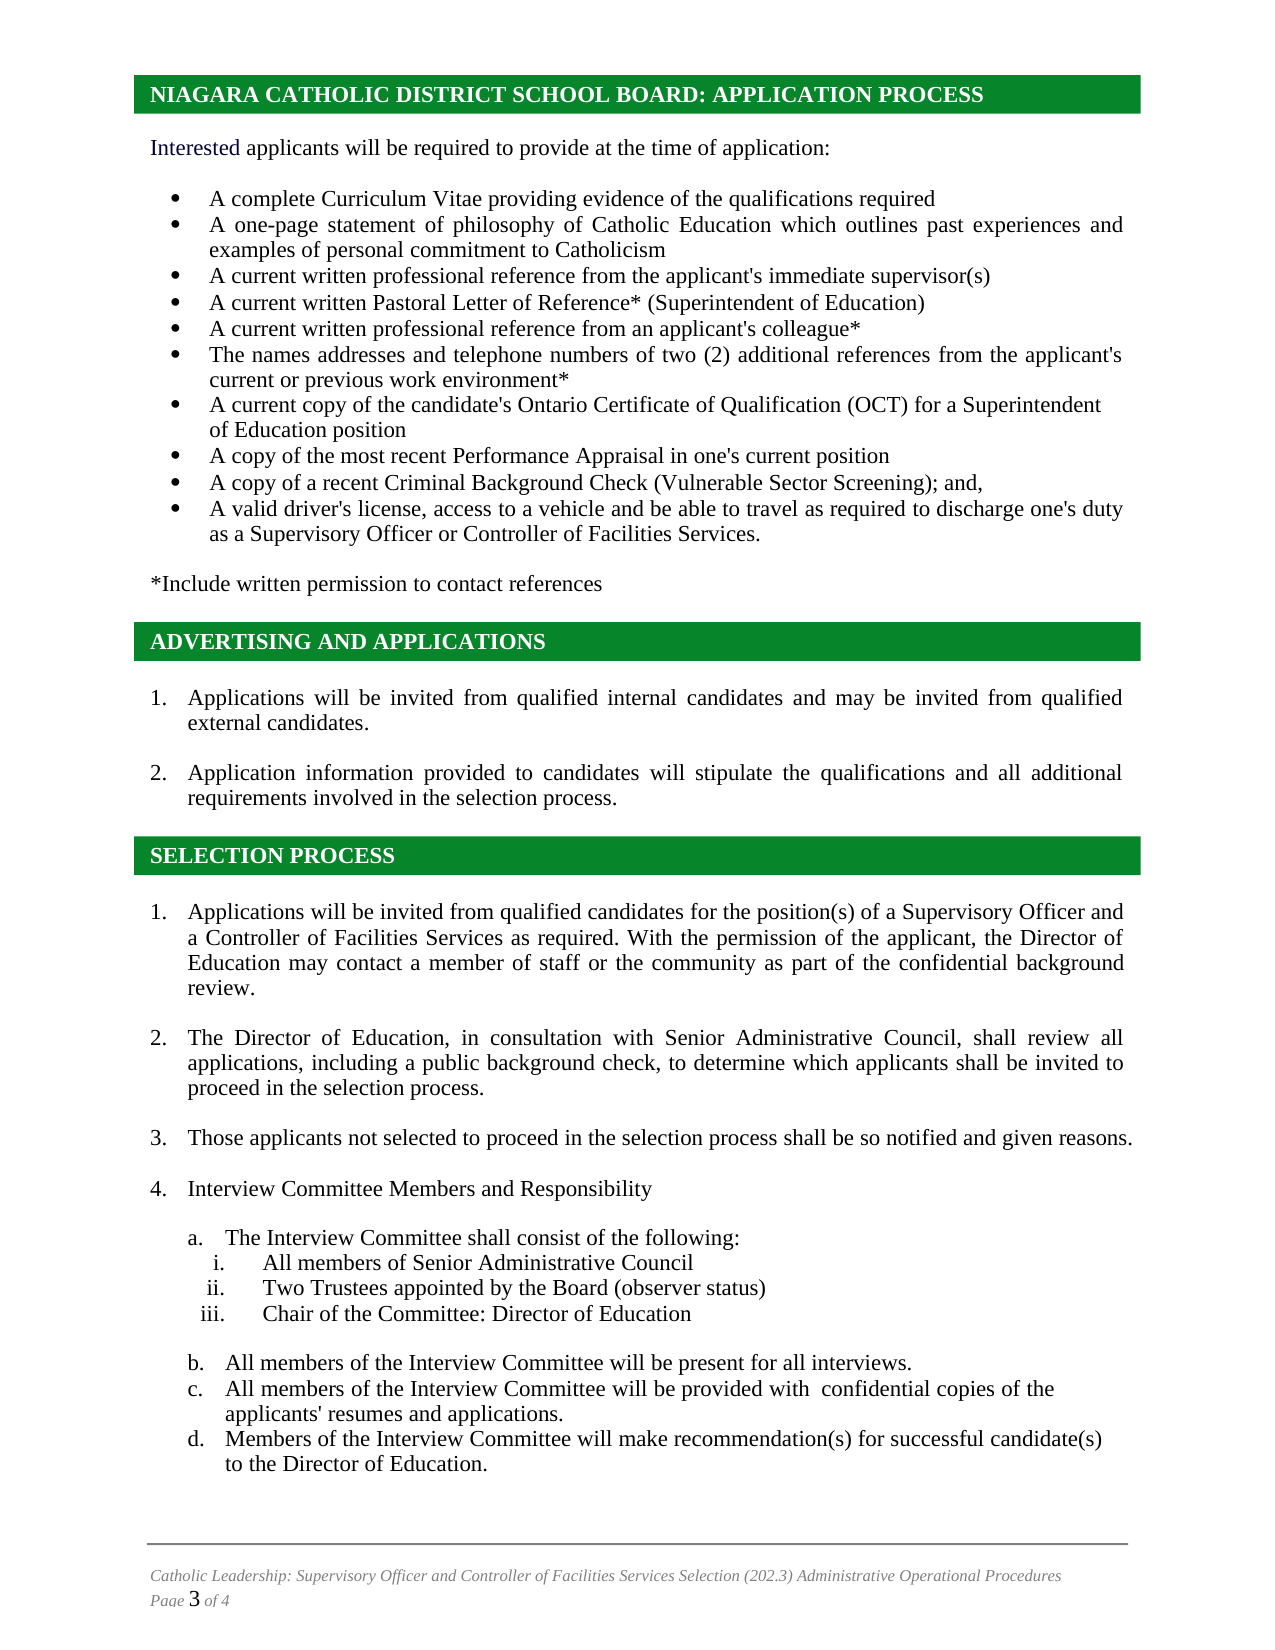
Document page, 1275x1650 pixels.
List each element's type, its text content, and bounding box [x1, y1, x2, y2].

list Application information provided to candidates will stipulate the qualifications and all additional requirements involved in the selection process. [150, 761, 1125, 811]
list The names addresses and telephone numbers of two (2) additional references from the applicant's current or previous work environment* [171, 343, 1125, 393]
list A current copy of the candidate's Ontario Certificate of Qualification (OCT) for a Superintendent of Education position [171, 393, 1125, 443]
list Interview Committee Members and Responsibility [150, 1174, 1152, 1201]
list The Interview Committee shall consist of the following: [187, 1224, 1152, 1250]
list A complete Curriculum Vitae providing evidence of the qualifications required [171, 184, 1152, 212]
list A current written Pastoral Letter of Reference* (Superintendent of Education) [171, 289, 1152, 316]
list Those applicants not selected to proceed in the selection process shall be so notified and given reasons. [150, 1124, 1152, 1151]
list Applications will be invited from qualified candidates for the position(s) of a Supervisory Officer and a Controller of Facilities Services as required. With the permission of the applicant, the Director of Education may contact a member of staff or the community as part of the confidential background review. [150, 900, 1126, 1000]
list A current written professional reference from the applicant's immediate supervisor(s) [171, 262, 1152, 289]
list Two Trustees appointed by the Board (observer status) [206, 1276, 1152, 1301]
list All members of the Interview Committee will be present for all interviews. [187, 1350, 1152, 1376]
list A copy of the most recent Performance Appraisal in one's current position [171, 443, 1152, 469]
list A copy of a recent Criminal Background Check (Vulnerable Sector Screening); and, [171, 469, 1152, 496]
list A one-page statement of philosophy of Catholic Education which outlines past experiences and examples of personal commitment to Catholicism [171, 212, 1126, 262]
list All members of Senior Administrative Council [213, 1250, 1152, 1276]
list Chair of the Committee: Director of Education [200, 1301, 1152, 1326]
list All members of the Interview Committee will be provided with confidential copies of the applicants' resumes and applications. [187, 1376, 1125, 1426]
text *Include written permission to contact references [150, 571, 1152, 597]
list The Director of Education, in consultation with Senior Administrative Council, shall review all applications, including a public background check, to determine which applicants shall be invited to proceed in the selection process. [150, 1025, 1126, 1100]
list Members of the Interview Committee will make recommendation(s) for successful candidate(s) to the Director of Education. [187, 1426, 1125, 1476]
list Applications will be invited from qualified internal candidates and may be invited from qualified external candidates. [150, 685, 1126, 736]
list A valid driver's license, access to a vehicle and be able to travel as required to discharge one's duty as a Supervisory Officer or Controller of Facilities Services. [171, 496, 1126, 546]
text Interested applicants will be required to provide at the time of application: [150, 134, 1152, 161]
list A current written professional reference from an applicant's colleague* [171, 316, 1152, 342]
